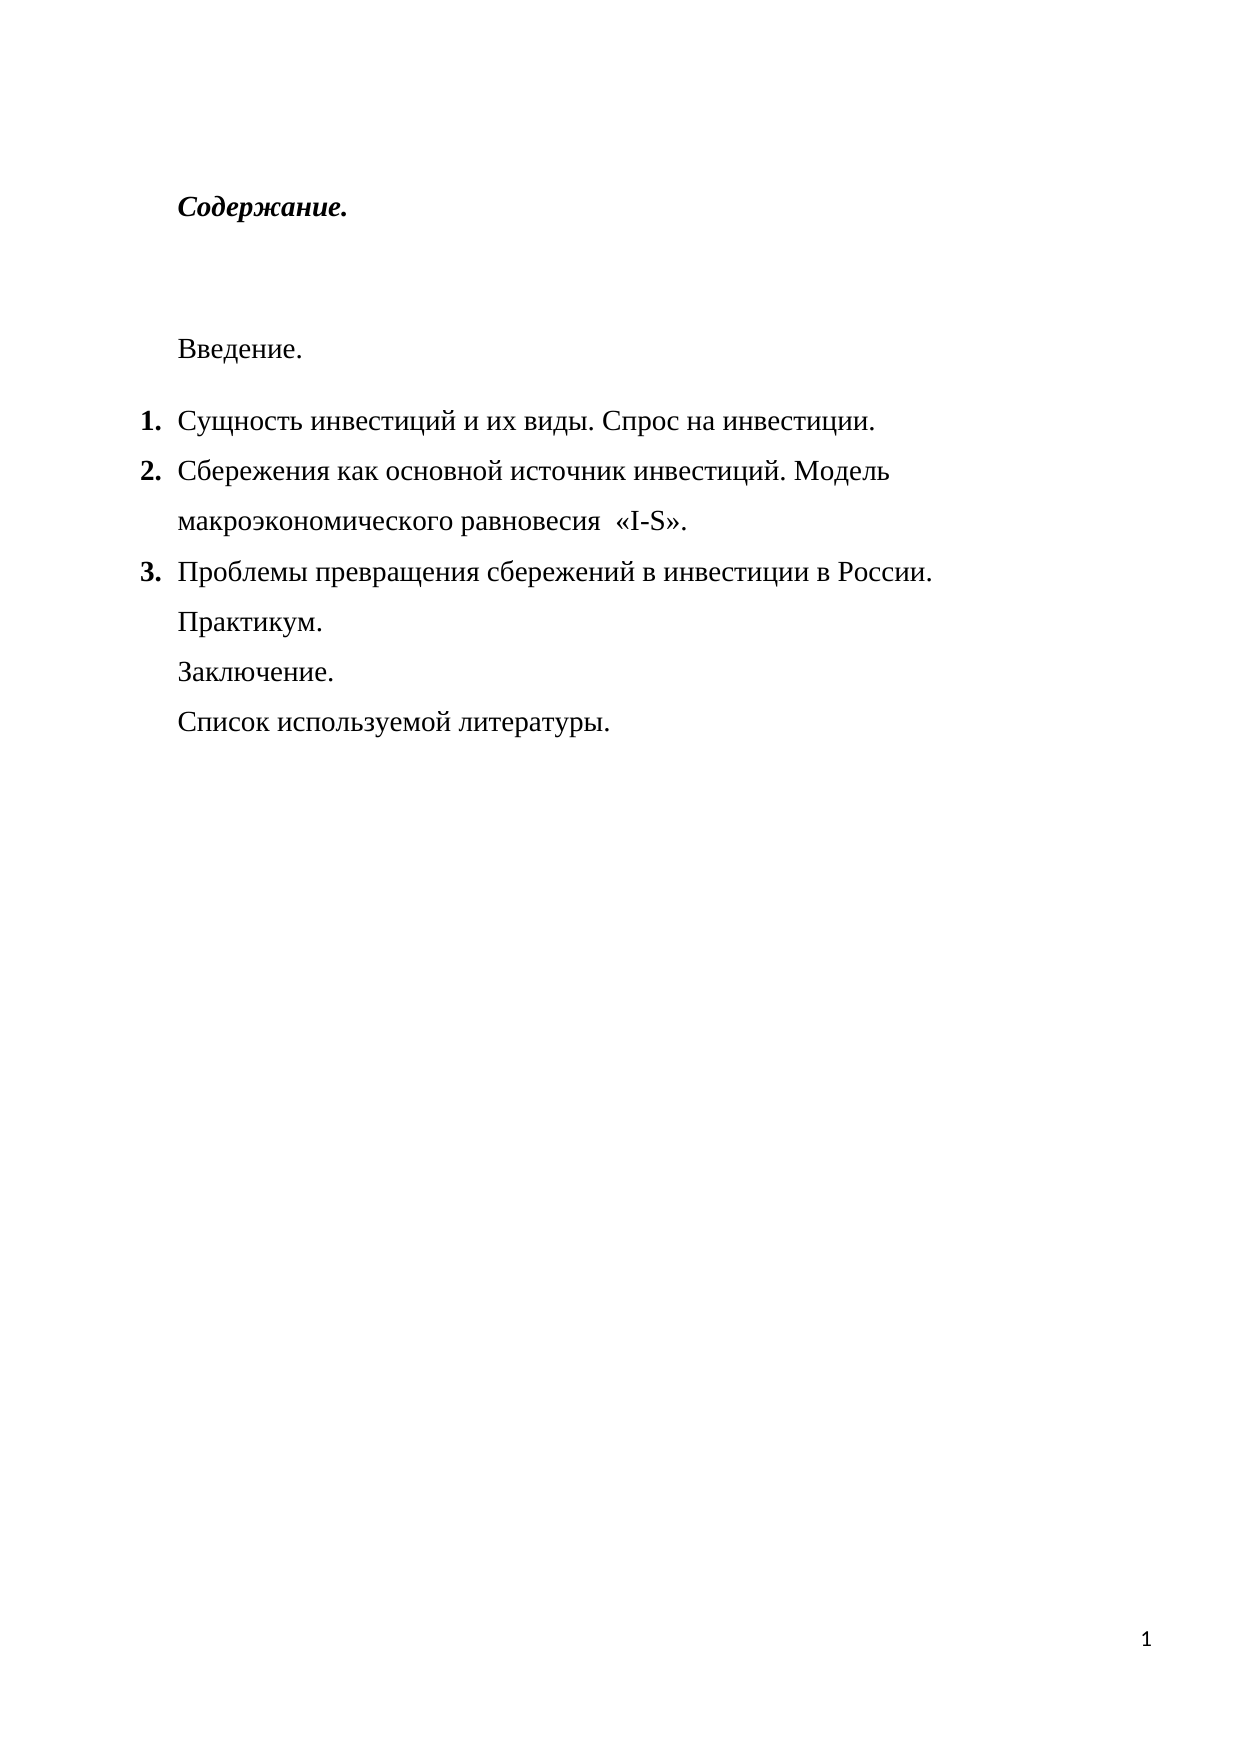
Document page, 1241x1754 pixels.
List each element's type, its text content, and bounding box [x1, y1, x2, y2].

text Список используемой литературы. [177, 704, 1152, 738]
text Содержание. [177, 189, 1152, 223]
list Сбережения как основной источник инвестиций. Модель макроэкономического равновесия «I-S». [140, 453, 1152, 537]
list Проблемы превращения сбережений в инвестиции в России. Практикум. [140, 554, 1152, 637]
list Сущность инвестиций и их виды. Спрос на инвестиции. [140, 403, 1152, 436]
text Введение. [177, 332, 1152, 365]
text Заключение. [177, 654, 1152, 688]
